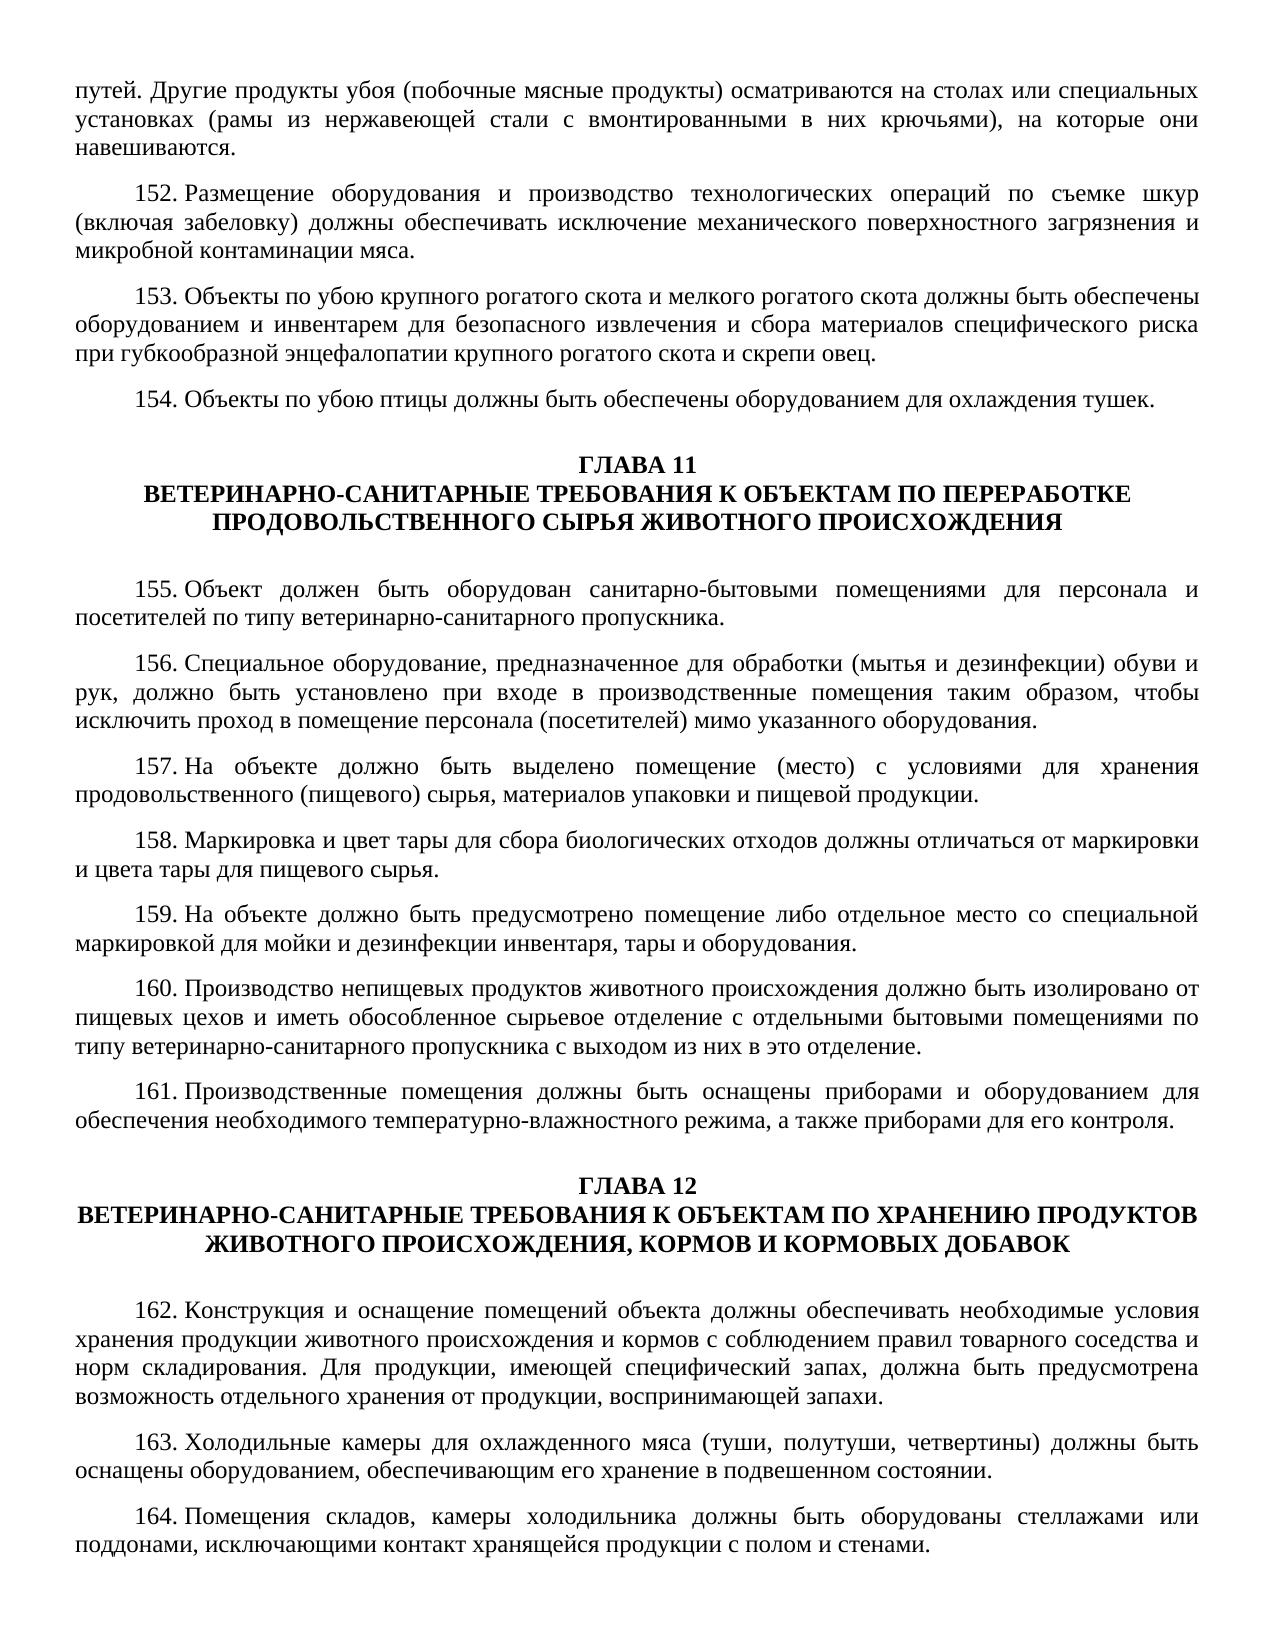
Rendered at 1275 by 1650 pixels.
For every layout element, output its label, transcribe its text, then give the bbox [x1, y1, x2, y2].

text 156. Специальное оборудование, предназначенное для обработки (мытья и дезинфекции) обуви и рук, должно быть установлено при входе в производственные помещения таким образом, чтобы исключить проход в помещение персонала (посетителей) мимо указанного оборудования. [75, 648, 1200, 734]
text 162. Конструкция и оснащение помещений объекта должны обеспечивать необходимые условия хранения продукции животного происхождения и кормов с соблюдением правил товарного соседства и норм складирования. Для продукции, имеющей специфический запах, должна быть предусмотрена возможность отдельного хранения от продукции, воспринимающей запахи. [75, 1295, 1200, 1410]
text 158. Маркировка и цвет тары для сбора биологических отходов должны отличаться от маркировки и цвета тары для пищевого сырья. [75, 825, 1200, 882]
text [75, 75, 1200, 161]
text 164. Помещения складов, камеры холодильника должны быть оборудованы стеллажами или поддонами, исключающими контакт хранящейся продукции с полом и стенами. [75, 1501, 1200, 1558]
text 163. Холодильные камеры для охлажденного мяса (туши, полутуши, четвертины) должны быть оснащены оборудованием, обеспечивающим его хранение в подвешенном состоянии. [75, 1427, 1200, 1484]
text 155. Объект должен быть оборудован санитарно-бытовыми помещениями для персонала и посетителей по типу ветеринарно-санитарного пропускника. [75, 574, 1200, 631]
text ГЛАВА 11 ВЕТЕРИНАРНО-САНИТАРНЫЕ ТРЕБОВАНИЯ К ОБЪЕКТАМ ПО ПЕРЕРАБОТКЕ ПРОДОВОЛЬСТВЕННОГО СЫРЬЯ ЖИВОТНОГО ПРОИСХОЖДЕНИЯ [75, 450, 1200, 536]
text 153. Объекты по убою крупного рогатого скота и мелкого рогатого скота должны быть обеспечены оборудованием и инвентарем для безопасного извлечения и сбора материалов специфического риска при губкообразной энцефалопатии крупного рогатого скота и скрепи овец. [75, 281, 1200, 367]
text 157. На объекте должно быть выделено помещение (место) с условиями для хранения продовольственного (пищевого) сырья, материалов упаковки и пищевой продукции. [75, 751, 1200, 808]
text ГЛАВА 12 ВЕТЕРИНАРНО-САНИТАРНЫЕ ТРЕБОВАНИЯ К ОБЪЕКТАМ ПО ХРАНЕНИЮ ПРОДУКТОВ ЖИВОТНОГО ПРОИСХОЖДЕНИЯ, КОРМОВ И КОРМОВЫХ ДОБАВОК [75, 1171, 1200, 1257]
text 152. Размещение оборудования и производство технологических операций по съемке шкур (включая забеловку) должны обеспечивать исключение механического поверхностного загрязнения и микробной контаминации мяса. [75, 178, 1200, 264]
text 160. Производство непищевых продуктов животного происхождения должно быть изолировано от пищевых цехов и иметь обособленное сырьевое отделение с отдельными бытовыми помещениями по типу ветеринарно-санитарного пропускника с выходом из них в это отделение. [75, 973, 1200, 1059]
text 154. Объекты по убою птицы должны быть обеспечены оборудованием для охлаждения тушек. [75, 384, 1200, 412]
text 161. Производственные помещения должны быть оснащены приборами и оборудованием для обеспечения необходимого температурно-влажностного режима, а также приборами для его контроля. [75, 1076, 1200, 1134]
text 159. На объекте должно быть предусмотрено помещение либо отдельное место со специальной маркировкой для мойки и дезинфекции инвентаря, тары и оборудования. [75, 899, 1200, 957]
